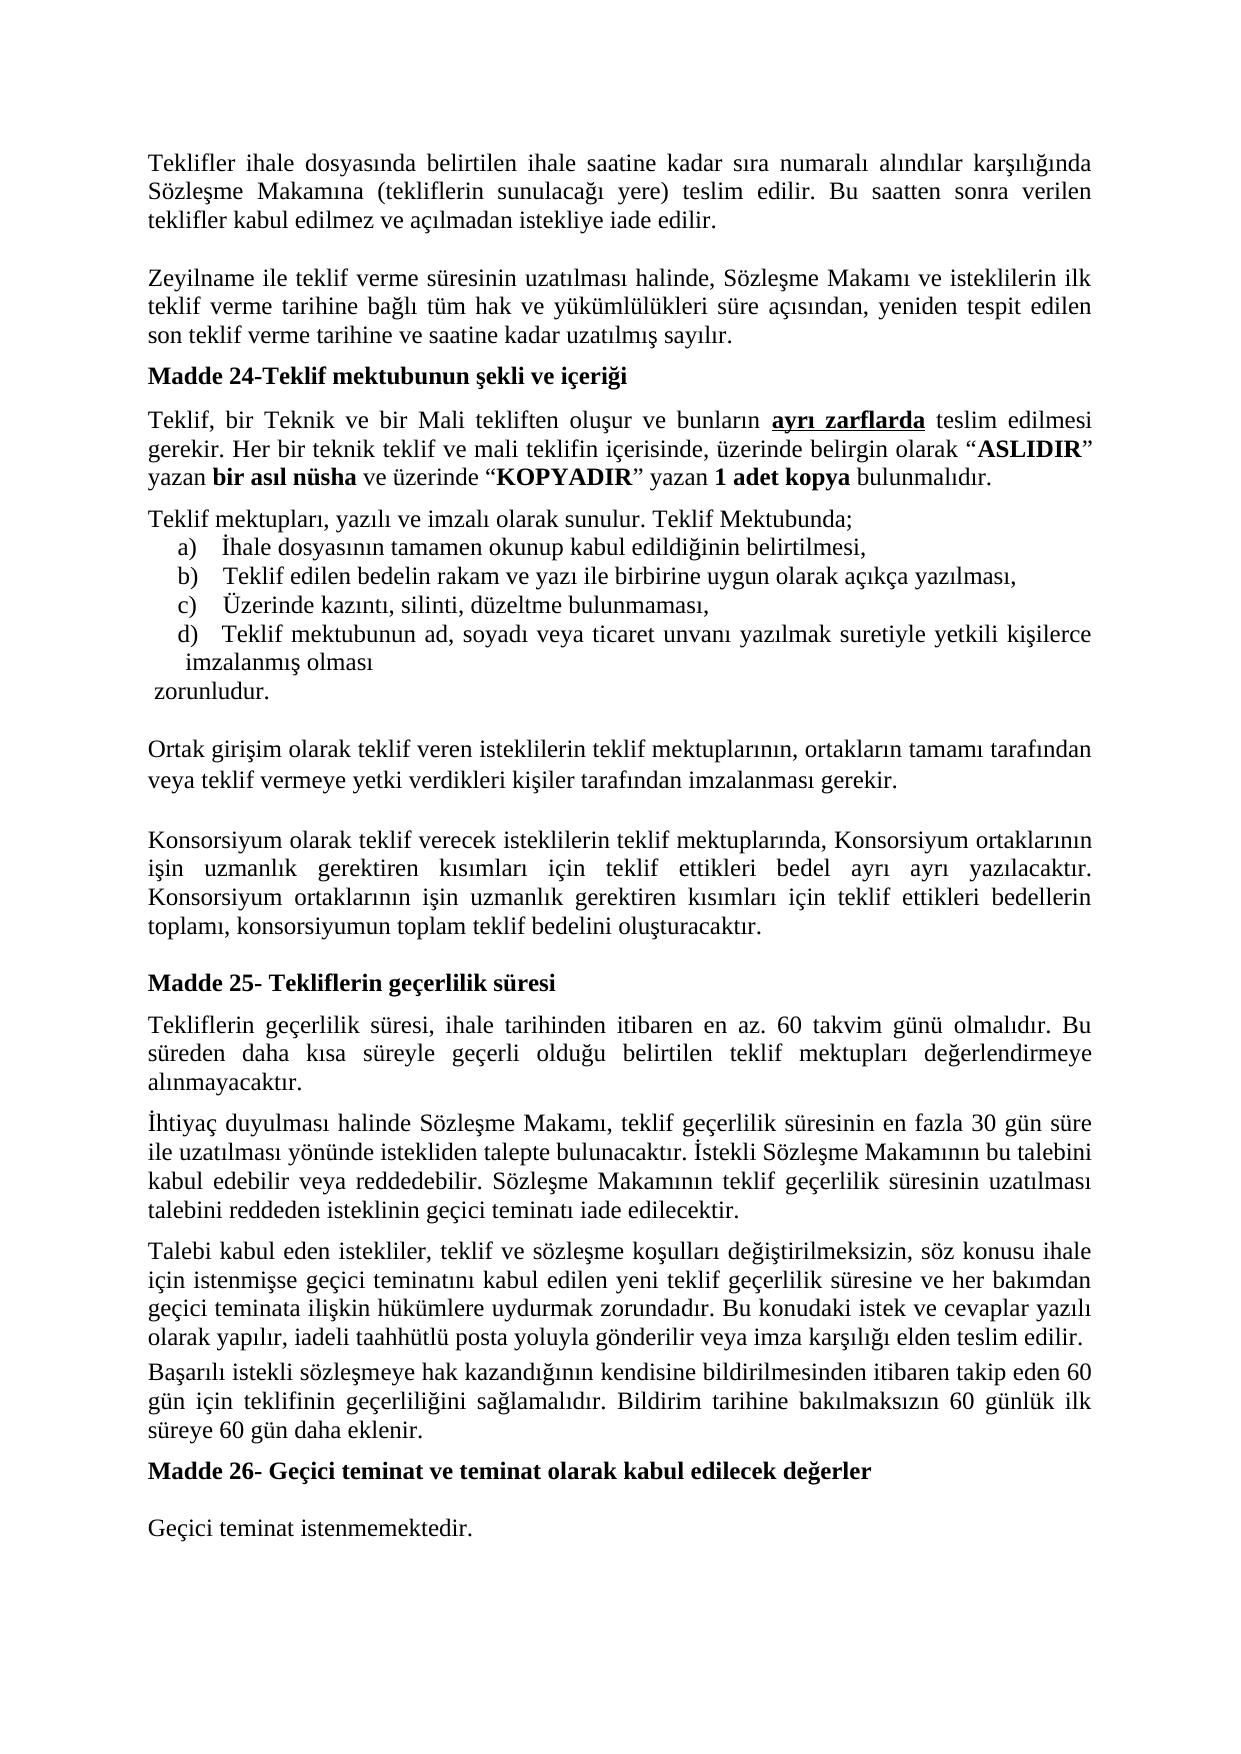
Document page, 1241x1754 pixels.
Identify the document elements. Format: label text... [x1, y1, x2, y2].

text Zeyilname ile teklif verme süresinin uzatılması halinde, Sözleşme Makamı ve isteklilerin ilk teklif verme tarihine bağlı tüm hak ve yükümlülükleri süre açısından, yeniden tespit edilen son teklif verme tarihine ve saatine kadar uzatılmış sayılır. [148, 263, 1093, 349]
text Konsorsiyum olarak teklif verecek isteklilerin teklif mektuplarında, Konsorsiyum ortaklarının işin uzmanlık gerektiren kısımları için teklif ettikleri bedel ayrı ayrı yazılacaktır. Konsorsiyum ortaklarının işin uzmanlık gerektiren kısımları için teklif ettikleri bedellerin toplamı, konsorsiyumun toplam teklif bedelini oluşturacaktır. [148, 825, 1093, 940]
text Teklif mektupları, yazılı ve imzalı olarak sunulur. Teklif Mektubunda; [148, 504, 1093, 532]
list Teklif edilen bedelin rakam ve yazı ile birbirine uygun olarak açıkça yazılması, [177, 561, 1093, 590]
list Teklif mektubunun ad, soyadı veya ticaret unvanı yazılmak suretiyle yetkili kişilerce imzalanmış olması [177, 619, 1093, 676]
text zorunludur. [148, 676, 1093, 705]
text İhtiyaç duyulması halinde Sözleşme Makamı, teklif geçerlilik süresinin en fazla 30 gün süre ile uzatılması yönünde istekliden talepte bulunacaktır. İstekli Sözleşme Makamının bu talebini kabul edebilir veya reddedebilir. Sözleşme Makamının teklif geçerlilik süresinin uzatılması talebini reddeden isteklinin geçici teminatı iade edilecektir. [148, 1108, 1093, 1223]
text Teklifler ihale dosyasında belirtilen ihale saatine kadar sıra numaralı alındılar karşılığında Sözleşme Makamına (tekliflerin sunulacağı yere) teslim edilir. Bu saatten sonra verilen teklifler kabul edilmez ve açılmadan istekliye iade edilir. [148, 148, 1093, 234]
list Üzerinde kazıntı, silinti, düzeltme bulunmaması, [177, 590, 1093, 619]
text Madde 26- Geçici teminat ve teminat olarak kabul edilecek değerler [148, 1456, 1093, 1485]
text Başarılı istekli sözleşmeye hak kazandığının kendisine bildirilmesinden itibaren takip eden 60 gün için teklifinin geçerliliğini sağlamalıdır. Bildirim tarihine bakılmaksızın 60 günlük ilk süreye 60 gün daha eklenir. [148, 1357, 1093, 1443]
text Madde 25- Tekliflerin geçerlilik süresi [148, 968, 1093, 997]
text Teklif, bir Teknik ve bir Mali tekliften oluşur ve bunların ayrı zarflarda teslim edilmesi gerekir. Her bir teknik teklif ve mali teklifin içerisinde, üzerinde belirgin olarak “ASLIDIR” yazan bir asıl nüsha ve üzerinde “KOPYADIR” yazan 1 adet kopya bulunmalıdır. [148, 405, 1093, 491]
text Talebi kabul eden istekliler, teklif ve sözleşme koşulları değiştirilmeksizin, söz konusu ihale için istenmişse geçici teminatını kabul edilen yeni teklif geçerlilik süresine ve her bakımdan geçici teminata ilişkin hükümlere uydurmak zorundadır. Bu konudaki istek ve cevaplar yazılı olarak yapılır, iadeli taahhütlü posta yoluyla gönderilir veya imza karşılığı elden teslim edilir. [148, 1236, 1093, 1351]
text Ortak girişim olarak teklif veren isteklilerin teklif mektuplarının, ortakların tamamı tarafından veya teklif vermeye yetki verdikleri kişiler tarafından imzalanması gerekir. [148, 734, 1093, 794]
text Madde 24-Teklif mektubunun şekli ve içeriği [148, 361, 1093, 390]
text Tekliflerin geçerlilik süresi, ihale tarihinden itibaren en az. 60 takvim günü olmalıdır. Bu süreden daha kısa süreyle geçerli olduğu belirtilen teklif mektupları değerlendirmeye alınmayacaktır. [148, 1010, 1093, 1096]
text Geçici teminat istenmemektedir. [148, 1513, 1093, 1542]
list İhale dosyasının tamamen okunup kabul edildiğinin belirtilmesi, [177, 532, 1093, 561]
